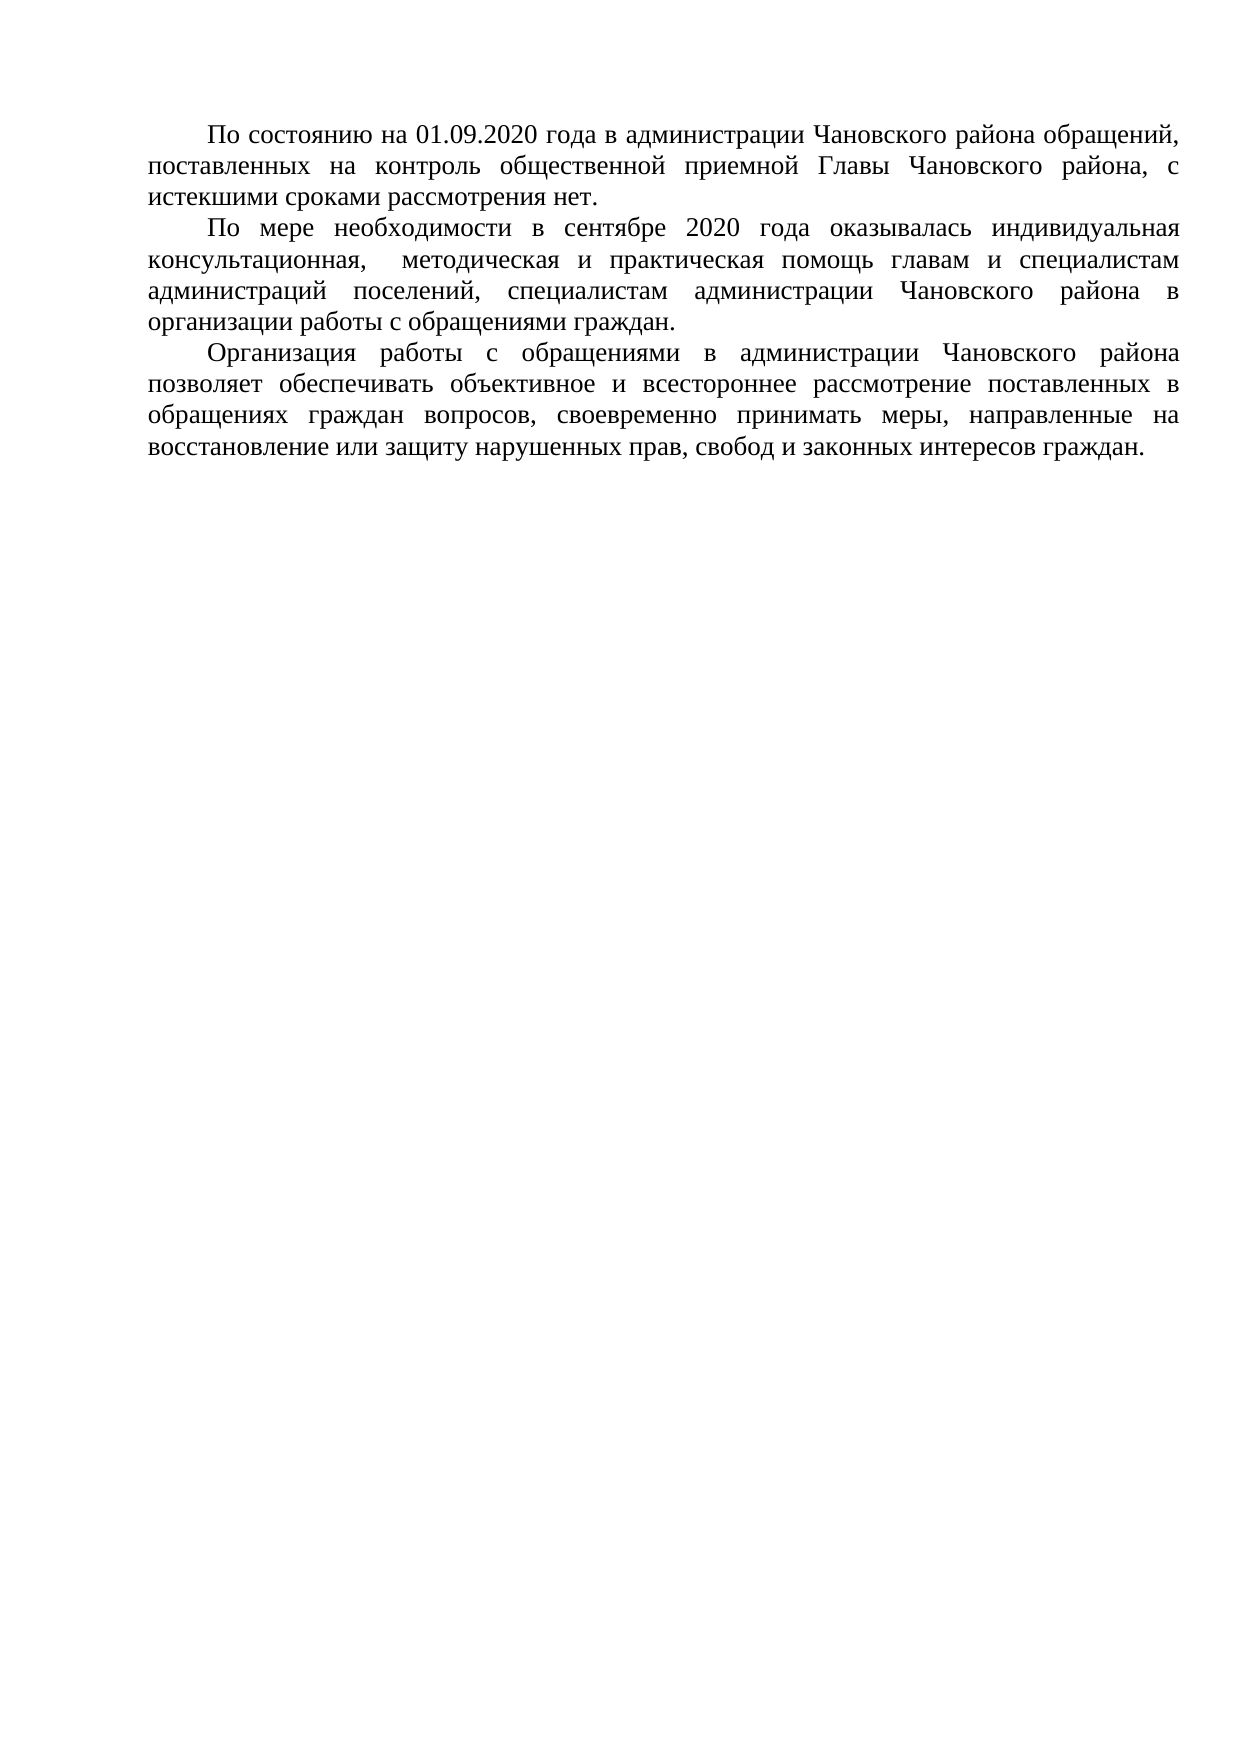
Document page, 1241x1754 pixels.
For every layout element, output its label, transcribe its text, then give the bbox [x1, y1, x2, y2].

text По состоянию на 01.09.2020 года в администрации Чановского района обращений, поставленных на контроль общественной приемной Главы Чановского района, с истекшими сроками рассмотрения нет. [148, 118, 1181, 212]
text Организация работы с обращениями в администрации Чановского района позволяет обеспечивать объективное и всестороннее рассмотрение поставленных в обращениях граждан вопросов, своевременно принимать меры, направленные на восстановление или защиту нарушенных прав, свобод и законных интересов граждан. [148, 336, 1181, 461]
text По мере необходимости в сентябре 2020 года оказывалась индивидуальная консультационная, методическая и практическая помощь главам и специалистам администраций поселений, специалистам администрации Чановского района в организации работы с обращениями граждан. [148, 212, 1181, 336]
